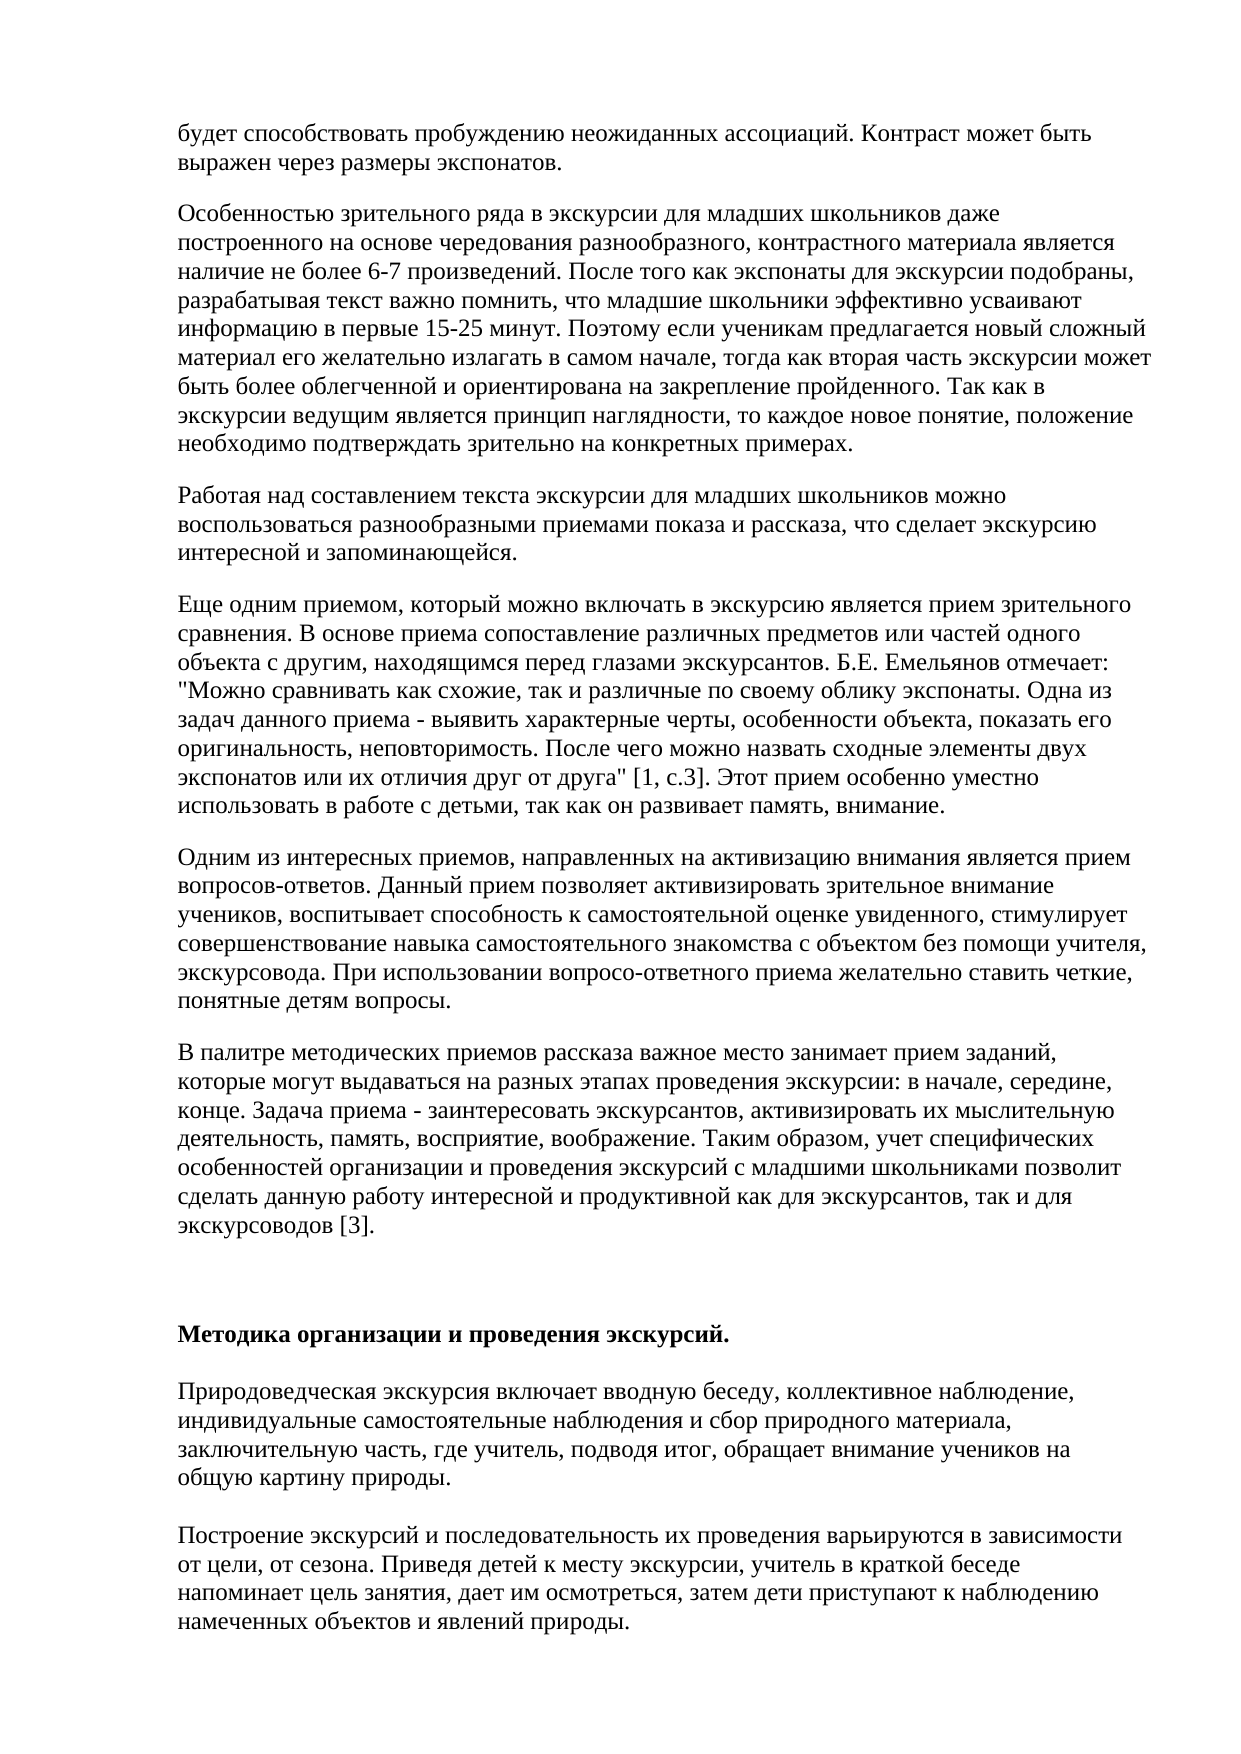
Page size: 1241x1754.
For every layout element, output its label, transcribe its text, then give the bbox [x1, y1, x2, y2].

text Методика организации и проведения экскурсий. [177, 1319, 1152, 1347]
text Еще одним приемом, который можно включать в экскурсию является прием зрительного сравнения. В основе приема сопоставление различных предметов или частей одного объекта с другим, находящимся перед глазами экскурсантов. Б.Е. Емельянов отмечает: "Можно сравнивать как схожие, так и различные по своему облику экспонаты. Одна из задач данного приема - выявить характерные черты, особенности объекта, показать его оригинальность, неповторимость. После чего можно назвать сходные элементы двух экспонатов или их отличия друг от друга" [1, с.3]. Этот прием особенно уместно использовать в работе с детьми, так как он развивает память, внимание. [177, 589, 1152, 819]
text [177, 1347, 1152, 1635]
text Одним из интересных приемов, направленных на активизацию внимания является прием вопросов-ответов. Данный прием позволяет активизировать зрительное внимание учеников, воспитывает способность к самостоятельной оценке увиденного, стимулирует совершенствование навыка самостоятельного знакомства с объектом без помощи учителя, экскурсовода. При использовании вопросо-ответного приема желательно ставить четкие, понятные детям вопросы. [177, 842, 1152, 1014]
text В палитре методических приемов рассказа важное место занимает прием заданий, которые могут выдаваться на разных этапах проведения экскурсии: в начале, середине, конце. Задача приема - заинтересовать экскурсантов, активизировать их мыслительную деятельность, память, восприятие, воображение. Таким образом, учет специфических особенностей организации и проведения экскурсий с младшими школьниками позволит сделать данную работу интересной и продуктивной как для экскурсантов, так и для экскурсоводов [3]. [177, 1037, 1152, 1238]
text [177, 118, 1152, 176]
text Особенностью зрительного ряда в экскурсии для младших школьников даже построенного на основе чередования разнообразного, контрастного материала является наличие не более 6-7 произведений. После того как экспонаты для экскурсии подобраны, разрабатывая текст важно помнить, что младшие школьники эффективно усваивают информацию в первые 15-25 минут. Поэтому если ученикам предлагается новый сложный материал его желательно излагать в самом начале, тогда как вторая часть экскурсии может быть более облегченной и ориентирована на закрепление пройденного. Так как в экскурсии ведущим является принцип наглядности, то каждое новое понятие, положение необходимо подтверждать зрительно на конкретных примерах. [177, 198, 1152, 457]
text Работая над составлением текста экскурсии для младших школьников можно воспользоваться разнообразными приемами показа и рассказа, что сделает экскурсию интересной и запоминающейся. [177, 480, 1152, 566]
